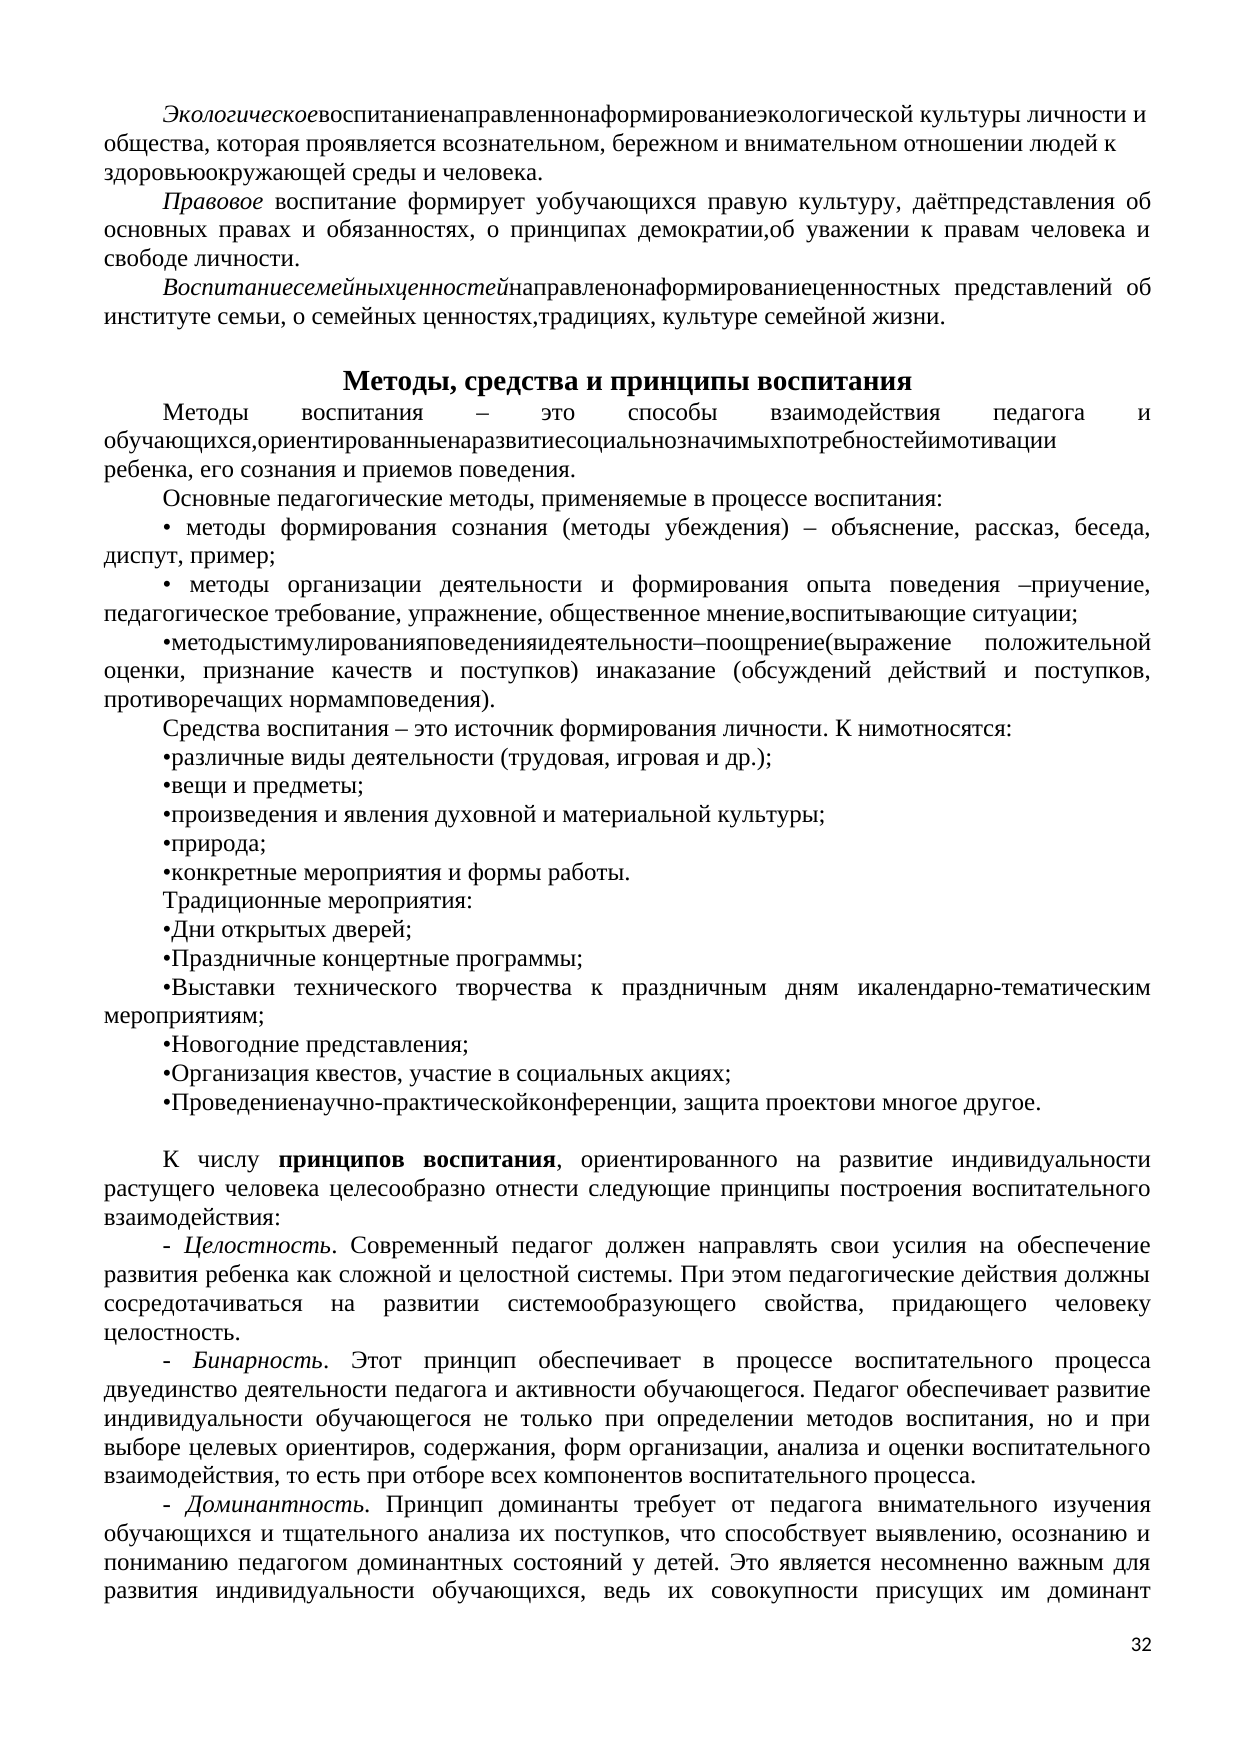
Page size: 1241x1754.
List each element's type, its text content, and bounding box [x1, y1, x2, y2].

text Воспитаниесемейныхценностейнаправленонаформированиеценностных представлений об институте семьи, о семейных ценностях,традициях, культуре семейной жизни. [103, 272, 1152, 329]
text •произведения и явления духовной и материальной культуры; [103, 799, 1152, 828]
text - Бинарность. Этот принцип обеспечивает в процессе воспитательного процесса двуединство деятельности педагога и активности обучающегося. Педагог обеспечивает развитие индивидуальности обучающегося не только при определении методов воспитания, но и при выборе целевых ориентиров, содержания, форм организации, анализа и оценки воспитательного взаимодействия, то есть при отборе всех компонентов воспитательного процесса. [103, 1345, 1152, 1489]
text • методы формирования сознания (методы убеждения) – объяснение, рассказ, беседа, диспут, пример; [103, 512, 1152, 569]
text •Проведениенаучно-практическойконференции, защита проектови многое другое. [103, 1087, 1152, 1115]
text •Праздничные концертные программы; [103, 943, 1152, 972]
text •Дни открытых дверей; [103, 914, 1152, 943]
text •конкретные мероприятия и формы работы. [103, 857, 1152, 885]
text Методы, средства и принципы воспитания [103, 363, 1152, 397]
text •природа; [103, 828, 1152, 857]
text Методы воспитания – это способы взаимодействия педагога и обучающихся,ориентированныенаразвитиесоциальнозначимыхпотребностейимотивации ребенка, его сознания и приемов поведения. [103, 397, 1152, 483]
text •различные виды деятельности (трудовая, игровая и др.); [103, 742, 1152, 770]
text •методыстимулированияповеденияидеятельности–поощрение(выражение положительной оценки, признание качеств и поступков) инаказание (обсуждений действий и поступков, противоречащих нормамповедения). [103, 627, 1152, 713]
text •Новогодние представления; [103, 1029, 1152, 1058]
text Основные педагогические методы, применяемые в процессе воспитания: [103, 483, 1152, 512]
text •вещи и предметы; [103, 770, 1152, 799]
text Средства воспитания – это источник формирования личности. К нимотносятся: [103, 713, 1152, 742]
text Правовое воспитание формирует уобучающихся правую культуру, даётпредставления об основных правах и обязанностях, о принципах демократии,об уважении к правам человека и свободе личности. [103, 186, 1152, 272]
text • методы организации деятельности и формирования опыта поведения –приучение, педагогическое требование, упражнение, общественное мнение,воспитывающие ситуации; [103, 569, 1152, 627]
text К числу принципов воспитания, ориентированного на развитие индивидуальности растущего человека целесообразно отнести следующие принципы построения воспитательного взаимодействия: [103, 1144, 1152, 1230]
text Традиционные мероприятия: [103, 885, 1152, 914]
text - Целостность. Современный педагог должен направлять свои усилия на обеспечение развития ребенка как сложной и целостной системы. При этом педагогические действия должны сосредотачиваться на развитии системообразующего свойства, придающего человеку целостность. [103, 1230, 1152, 1345]
text •Выставки технического творчества к праздничным дням икалендарно-тематическим мероприятиям; [103, 972, 1152, 1029]
text •Организация квестов, участие в социальных акциях; [103, 1058, 1152, 1087]
text Экологическоевоспитаниенаправленнонаформированиеэкологической культуры личности и общества, которая проявляется всознательном, бережном и внимательном отношении людей к здоровьюокружающей среды и человека. [103, 99, 1152, 186]
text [103, 1489, 1152, 1604]
